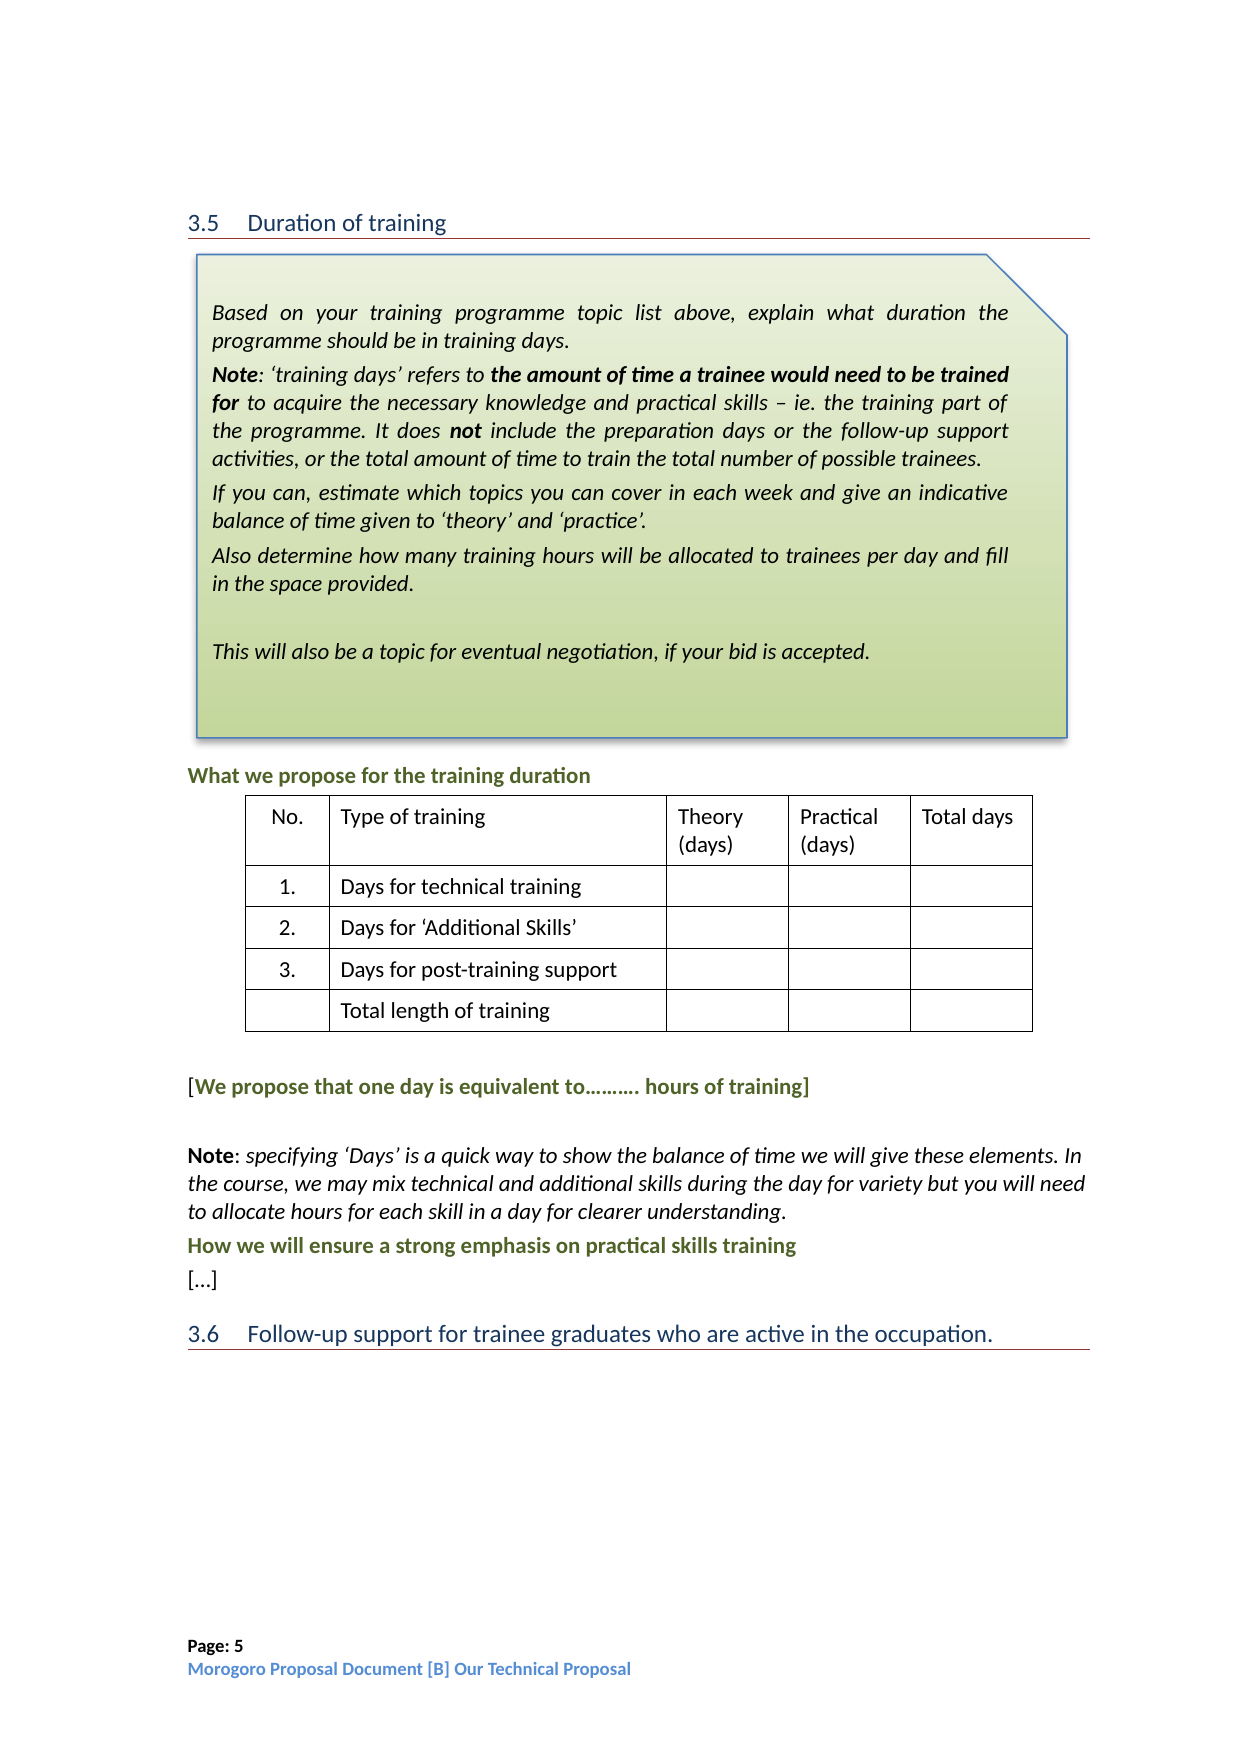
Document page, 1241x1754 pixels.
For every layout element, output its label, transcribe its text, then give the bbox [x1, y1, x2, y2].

table_cell [911, 990, 1032, 1031]
table_cell 1. [246, 866, 329, 906]
table_header No. [246, 796, 329, 865]
table_cell [246, 990, 329, 1031]
table_cell [789, 866, 910, 906]
table_cell [667, 866, 788, 906]
table_header Type of training [330, 796, 666, 865]
text […] [187, 1266, 1090, 1294]
table_header Total days [911, 796, 1032, 865]
table_cell [911, 949, 1032, 989]
table_cell [789, 990, 910, 1031]
table_cell [667, 990, 788, 1031]
table_cell [667, 907, 788, 948]
table_cell [789, 949, 910, 989]
text Note: specifying ‘Days’ is a quick way to show the balance of time we will give these elements. In the course, we may mix technical and additional skills during the day for variety but you will need to allocate hours for each skill in a day for clearer understanding. [187, 1141, 1090, 1225]
text [We propose that one day is equivalent to………. hours of training] [187, 1072, 1090, 1101]
table_cell 2. [246, 907, 329, 948]
table_cell [911, 866, 1032, 906]
table_cell Days for ‘Additional Skills’ [330, 907, 666, 948]
table_cell [911, 907, 1032, 948]
table_cell [667, 949, 788, 989]
subtitle Follow-up support for trainee graduates who are active in the occupation. [187, 1319, 1090, 1350]
subtitle How we will ensure a strong emphasis on practical skills training [187, 1231, 1090, 1259]
table_cell Total length of training [330, 990, 666, 1031]
table_cell Days for technical training [330, 866, 666, 906]
table_cell [789, 907, 910, 948]
table_header Practical (days) [789, 796, 910, 865]
subtitle Duration of training [187, 207, 1090, 239]
table_cell Days for post-training support [330, 949, 666, 989]
table_header Theory (days) [667, 796, 788, 865]
subtitle What we propose for the training duration [187, 761, 1090, 789]
table_cell 3. [246, 949, 329, 989]
